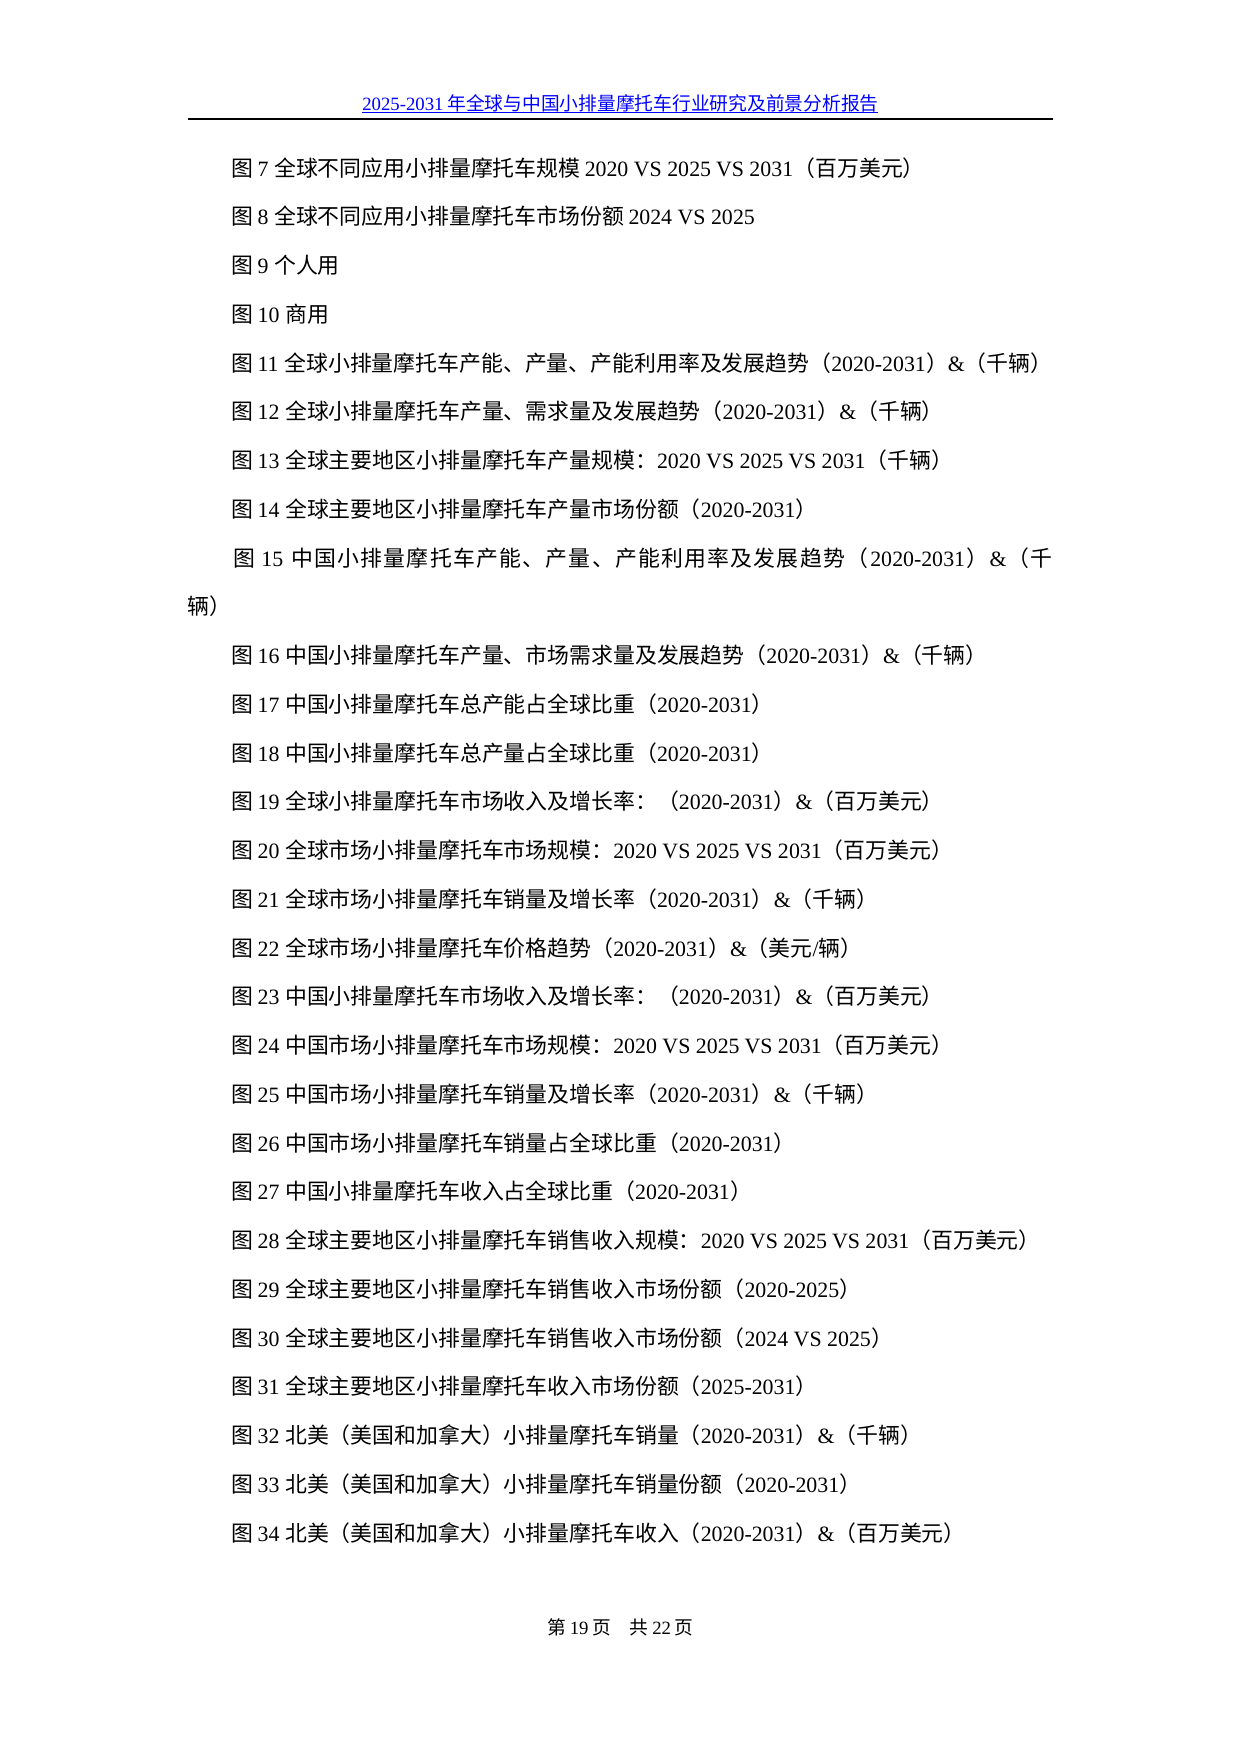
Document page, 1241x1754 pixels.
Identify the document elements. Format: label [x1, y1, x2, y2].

text [187, 150, 1053, 1548]
